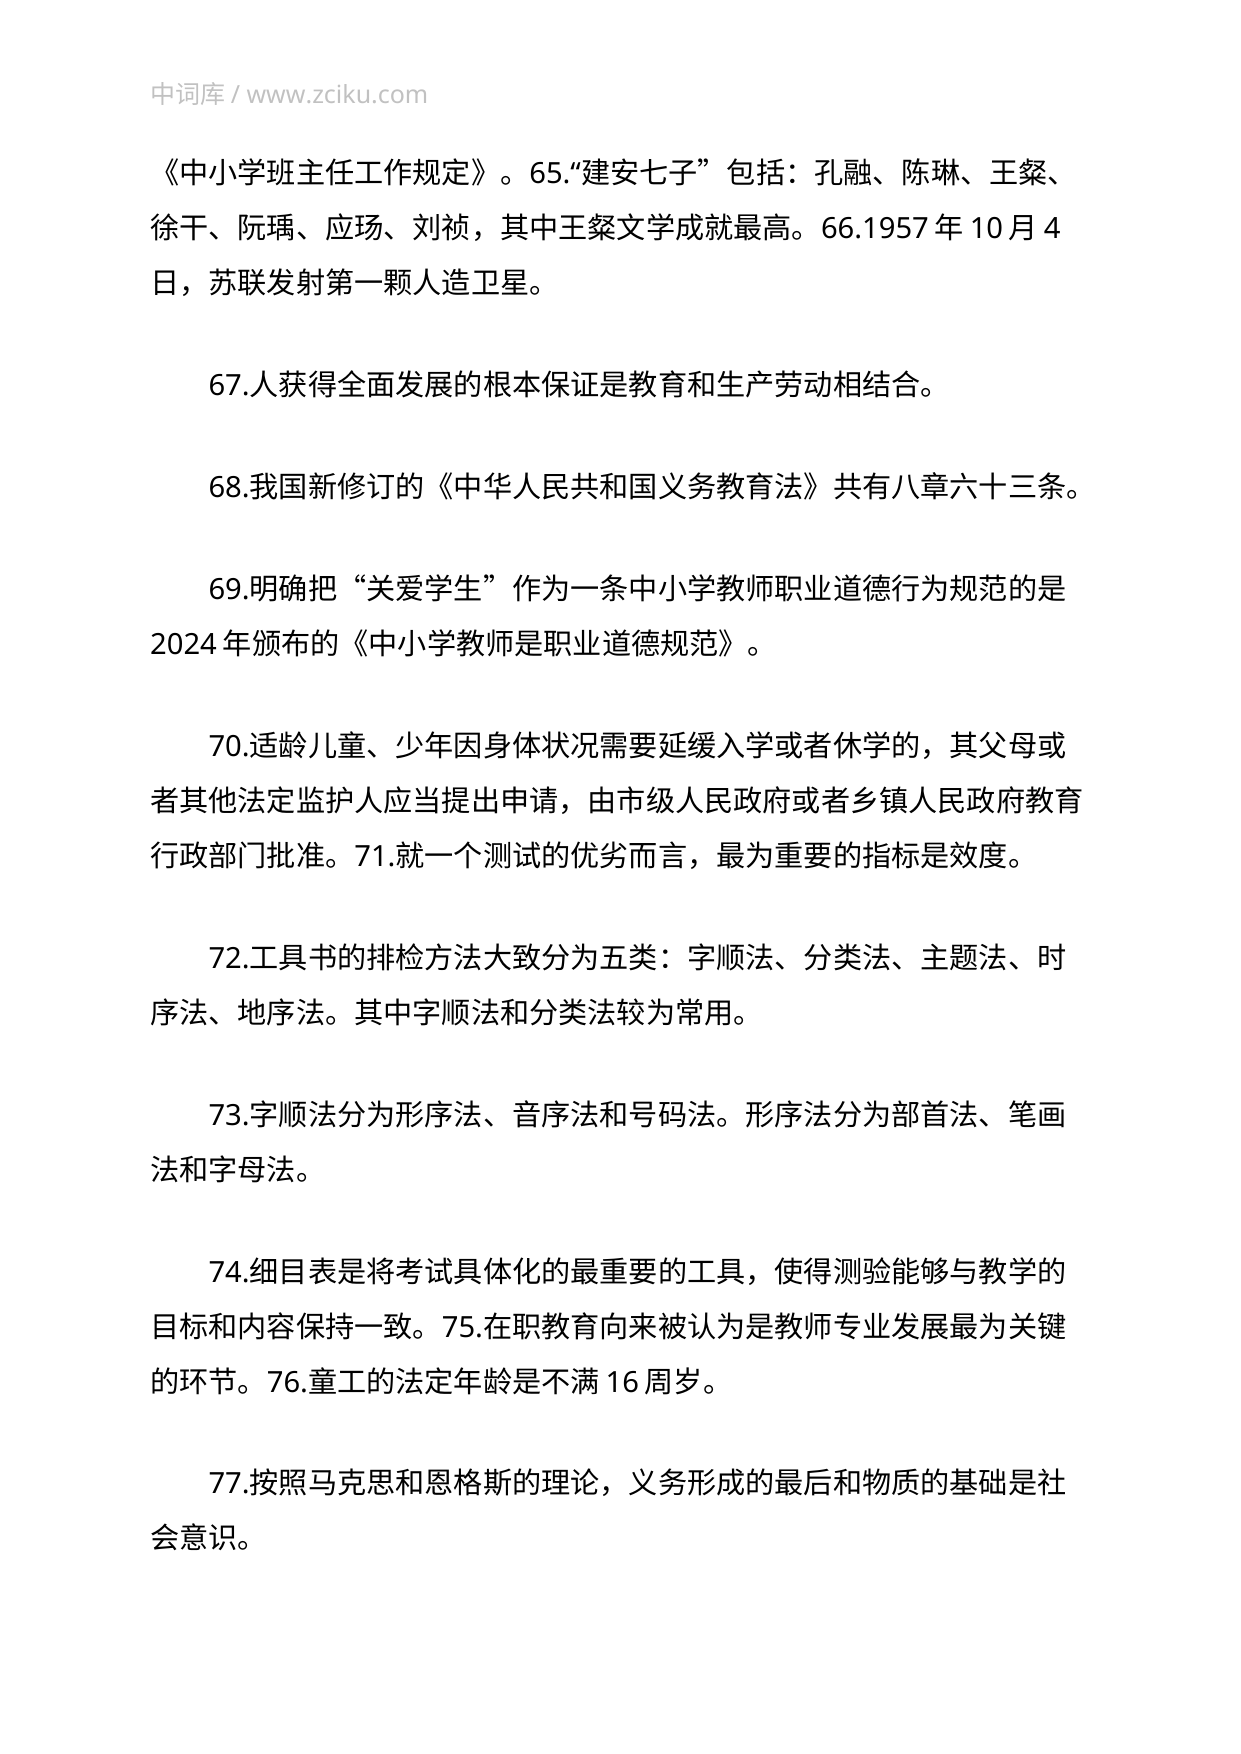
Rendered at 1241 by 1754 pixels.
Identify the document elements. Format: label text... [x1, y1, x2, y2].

text 77.按照马克思和恩格斯的理论，义务形成的最后和物质的基础是社会意识。 [150, 1460, 1090, 1557]
text 72.工具书的排检方法大致分为五类：字顺法、分类法、主题法、时序法、地序法。其中字顺法和分类法较为常用。 [150, 934, 1090, 1032]
text 69.明确把“关爱学生”作为一条中小学教师职业道德行为规范的是2024年颁布的《中小学教师是职业道德规范》。 [150, 566, 1090, 663]
text 67.人获得全面发展的根本保证是教育和生产劳动相结合。 [150, 362, 1090, 404]
text 74.细目表是将考试具体化的最重要的工具，使得测验能够与教学的目标和内容保持一致。75.在职教育向来被认为是教师专业发展最为关键的环节。76.童工的法定年龄是不满16周岁。 [150, 1248, 1090, 1401]
text 68.我国新修订的《中华人民共和国义务教育法》共有八章六十三条。 [150, 464, 1090, 506]
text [150, 150, 1090, 302]
text 73.字顺法分为形序法、音序法和号码法。形序法分为部首法、笔画法和字母法。 [150, 1091, 1090, 1189]
text 70.适龄儿童、少年因身体状况需要延缓入学或者休学的，其父母或者其他法定监护人应当提出申请，由市级人民政府或者乡镇人民政府教育行政部门批准。71.就一个测试的优劣而言，最为重要的指标是效度。 [150, 723, 1090, 875]
